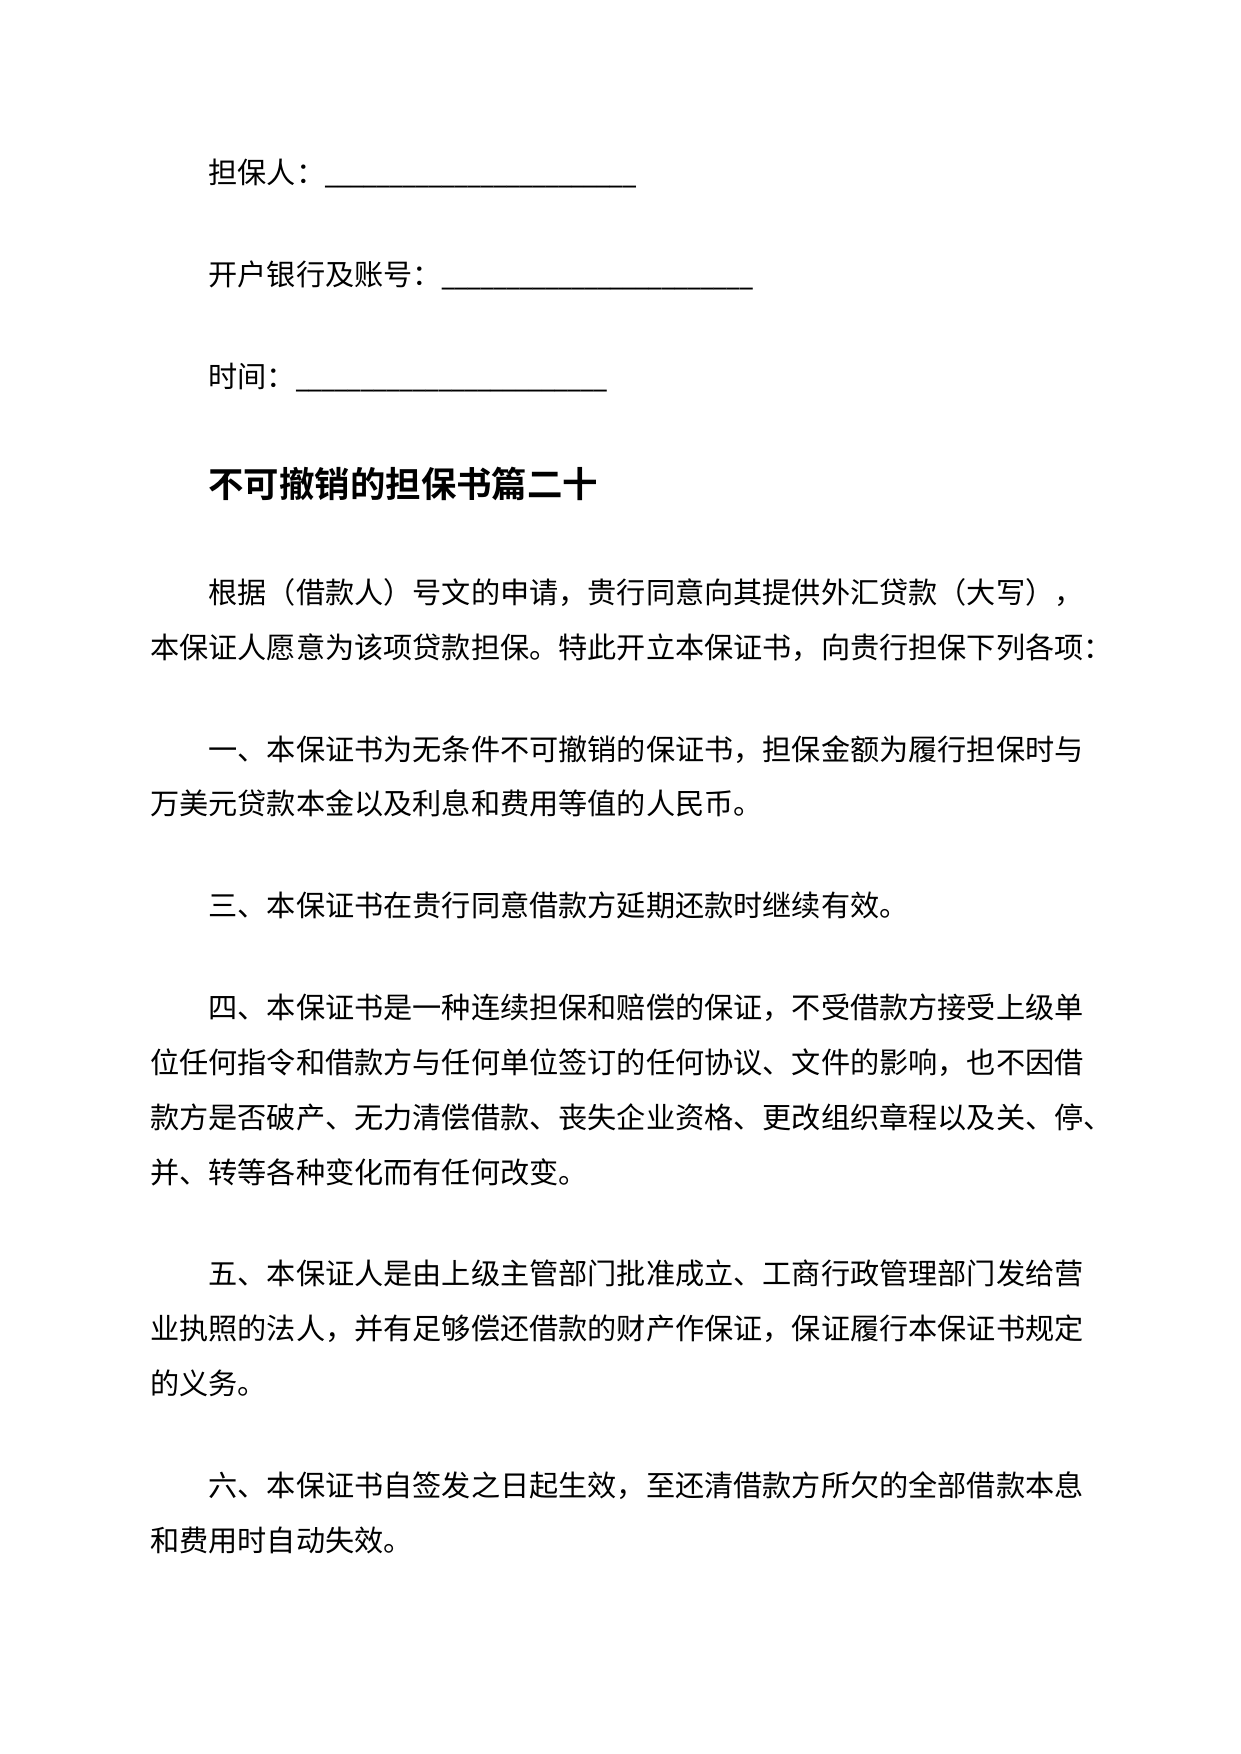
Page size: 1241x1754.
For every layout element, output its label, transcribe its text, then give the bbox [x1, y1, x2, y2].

text 五、本保证人是由上级主管部门批准成立、工商行政管理部门发给营业执照的法人，并有足够偿还借款的财产作保证，保证履行本保证书规定的义务。 [150, 1251, 1090, 1403]
text 一、本保证书为无条件不可撤销的保证书，担保金额为履行担保时与万美元贷款本金以及利息和费用等值的人民币。 [150, 726, 1090, 823]
text 时间：________________________ [150, 354, 1090, 396]
text 三、本保证书在贵行同意借款方延期还款时继续有效。 [150, 883, 1090, 925]
text 根据（借款人）号文的申请，贵行同意向其提供外汇贷款（大写），本保证人愿意为该项贷款担保。特此开立本保证书，向贵行担保下列各项： [150, 569, 1090, 667]
text 开户银行及账号：________________________ [150, 252, 1090, 294]
text 担保人：________________________ [150, 150, 1090, 192]
text 不可撤销的担保书篇二十 [150, 456, 1090, 507]
text 六、本保证书自签发之日起生效，至还清借款方所欠的全部借款本息和费用时自动失效。 [150, 1462, 1090, 1560]
text 四、本保证书是一种连续担保和赔偿的保证，不受借款方接受上级单位任何指令和借款方与任何单位签订的任何协议、文件的影响，也不因借款方是否破产、无力清偿借款、丧失企业资格、更改组织章程以及关、停、并、转等各种变化而有任何改变。 [150, 984, 1090, 1191]
